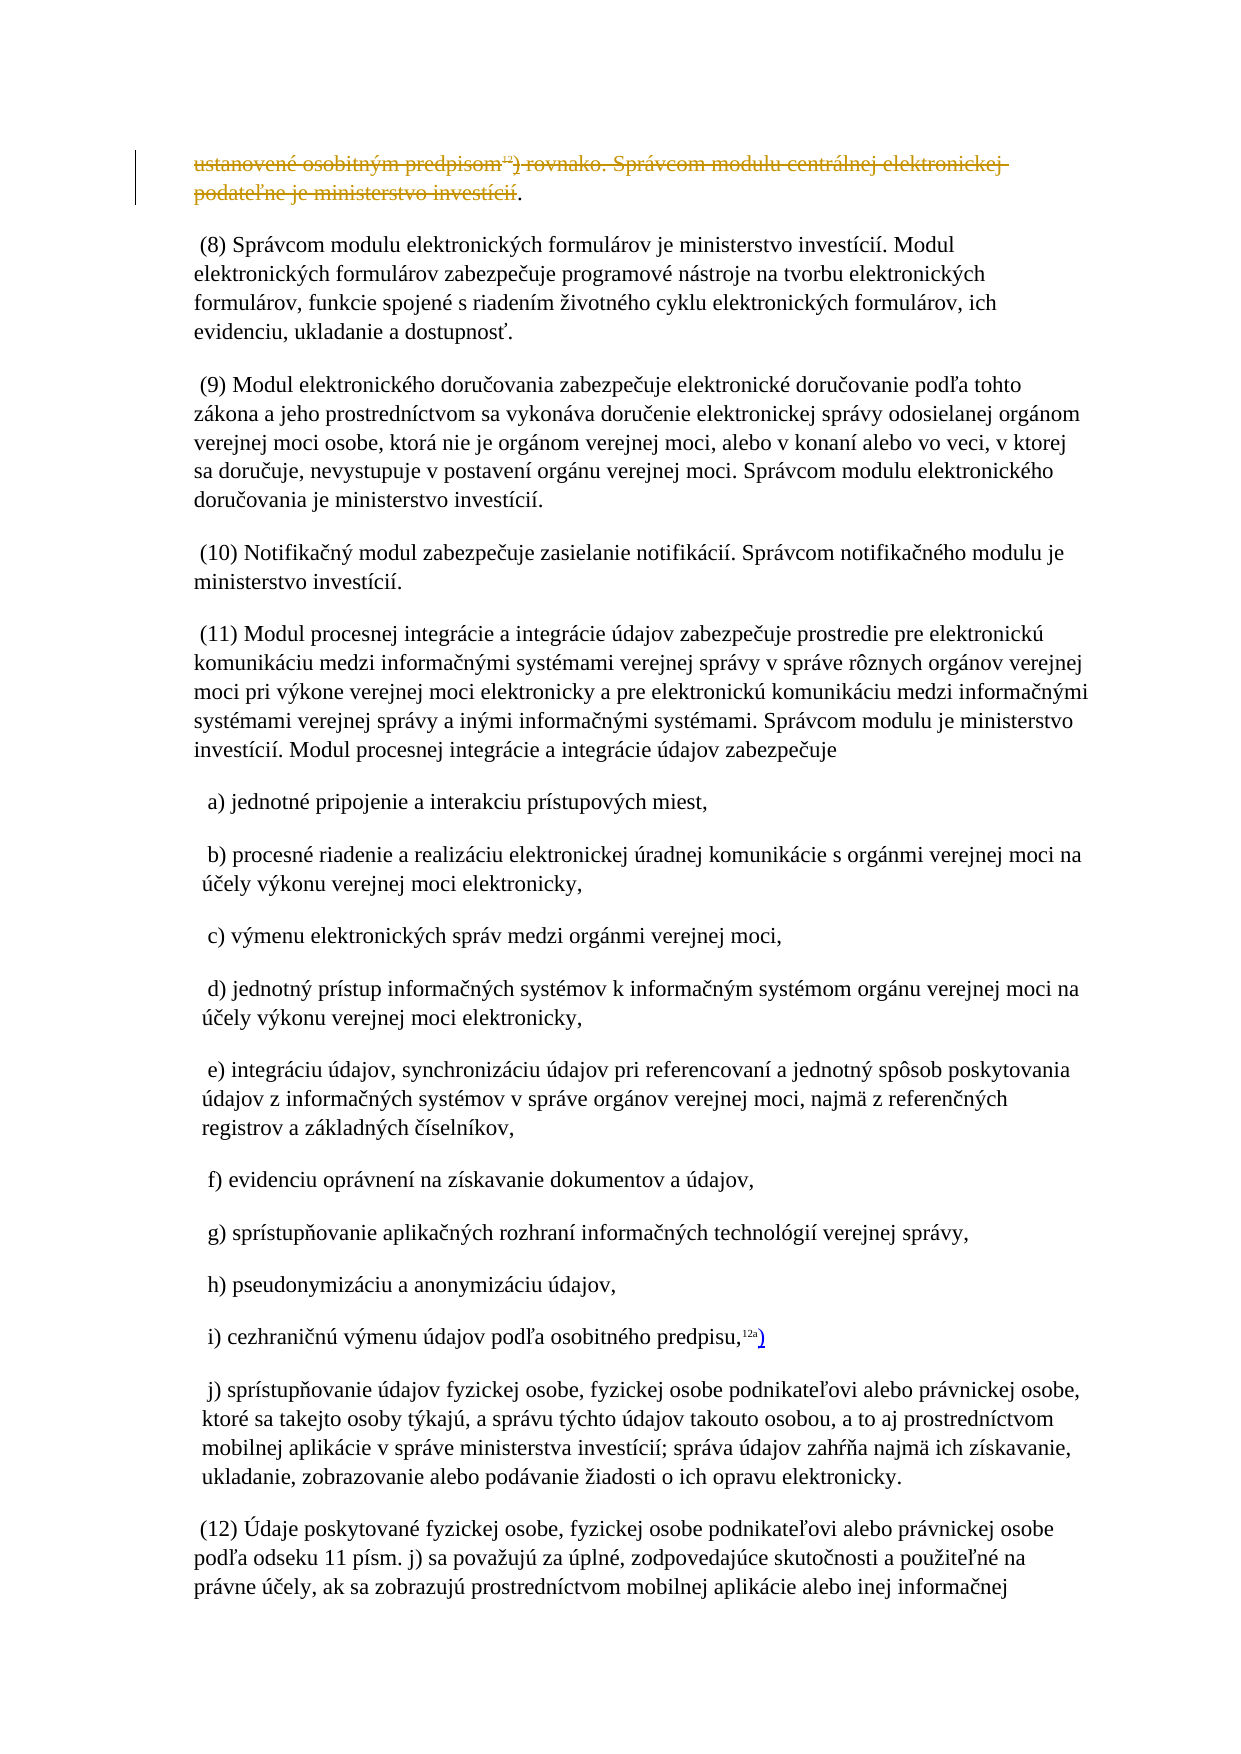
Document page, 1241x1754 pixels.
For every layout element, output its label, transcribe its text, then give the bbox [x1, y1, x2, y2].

text h) pseudonymizáciu a anonymizáciu údajov, [202, 1271, 1090, 1297]
text (9) Modul elektronického doručovania zabezpečuje elektronické doručovanie podľa tohto zákona a jeho prostredníctvom sa vykonáva doručenie elektronickej správy odosielanej orgánom verejnej moci osobe, ktorá nie je orgánom verejnej moci, alebo v konaní alebo vo veci, v ktorej sa doručuje, nevystupuje v postavení orgánu verejnej moci. Správcom modulu elektronického doručovania je ministerstvo investícií. [194, 371, 1090, 513]
text a) jednotné pripojenie a interakciu prístupových miest, [202, 788, 1090, 815]
text b) procesné riadenie a realizáciu elektronickej úradnej komunikácie s orgánmi verejnej moci na účely výkonu verejnej moci elektronicky, [202, 841, 1090, 896]
text d) jednotný prístup informačných systémov k informačným systémom orgánu verejnej moci na účely výkonu verejnej moci elektronicky, [202, 974, 1090, 1030]
text i) cezhraničnú výmenu údajov podľa osobitného predpisu,12a) [202, 1323, 1090, 1350]
text j) sprístupňovanie údajov fyzickej osobe, fyzickej osobe podnikateľovi alebo právnickej osobe, ktoré sa takejto osoby týkajú, a správu týchto údajov takouto osobou, a to aj prostredníctvom mobilnej aplikácie v správe ministerstva investícií; správa údajov zahŕňa najmä ich získavanie, ukladanie, zobrazovanie alebo podávanie žiadosti o ich opravu elektronicky. [202, 1376, 1090, 1489]
text (11) Modul procesnej integrácie a integrácie údajov zabezpečuje prostredie pre elektronickú komunikáciu medzi informačnými systémami verejnej správy v správe rôznych orgánov verejnej moci pri výkone verejnej moci elektronicky a pre elektronickú komunikáciu medzi informačnými systémami verejnej správy a inými informačnými systémami. Správcom modulu je ministerstvo investícií. Modul procesnej integrácie a integrácie údajov zabezpečuje [194, 620, 1090, 762]
text (8) Správcom modulu elektronických formulárov je ministerstvo investícií. Modul elektronických formulárov zabezpečuje programové nástroje na tvorbu elektronických formulárov, funkcie spojené s riadením životného cyklu elektronických formulárov, ich evidenciu, ukladanie a dostupnosť. [194, 231, 1090, 344]
text (10) Notifikačný modul zabezpečuje zasielanie notifikácií. Správcom notifikačného modulu je ministerstvo investícií. [194, 539, 1090, 594]
text c) výmenu elektronických správ medzi orgánmi verejnej moci, [202, 922, 1090, 948]
text e) integráciu údajov, synchronizáciu údajov pri referencovaní a jednotný spôsob poskytovania údajov z informačných systémov v správe orgánov verejnej moci, najmä z referenčných registrov a základných číselníkov, [202, 1056, 1090, 1140]
text (7) . [194, 150, 1090, 205]
text f) evidenciu oprávnení na získavanie dokumentov a údajov, [202, 1166, 1090, 1193]
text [194, 1515, 1090, 1599]
text g) sprístupňovanie aplikačných rozhraní informačných technológií verejnej správy, [202, 1219, 1090, 1245]
